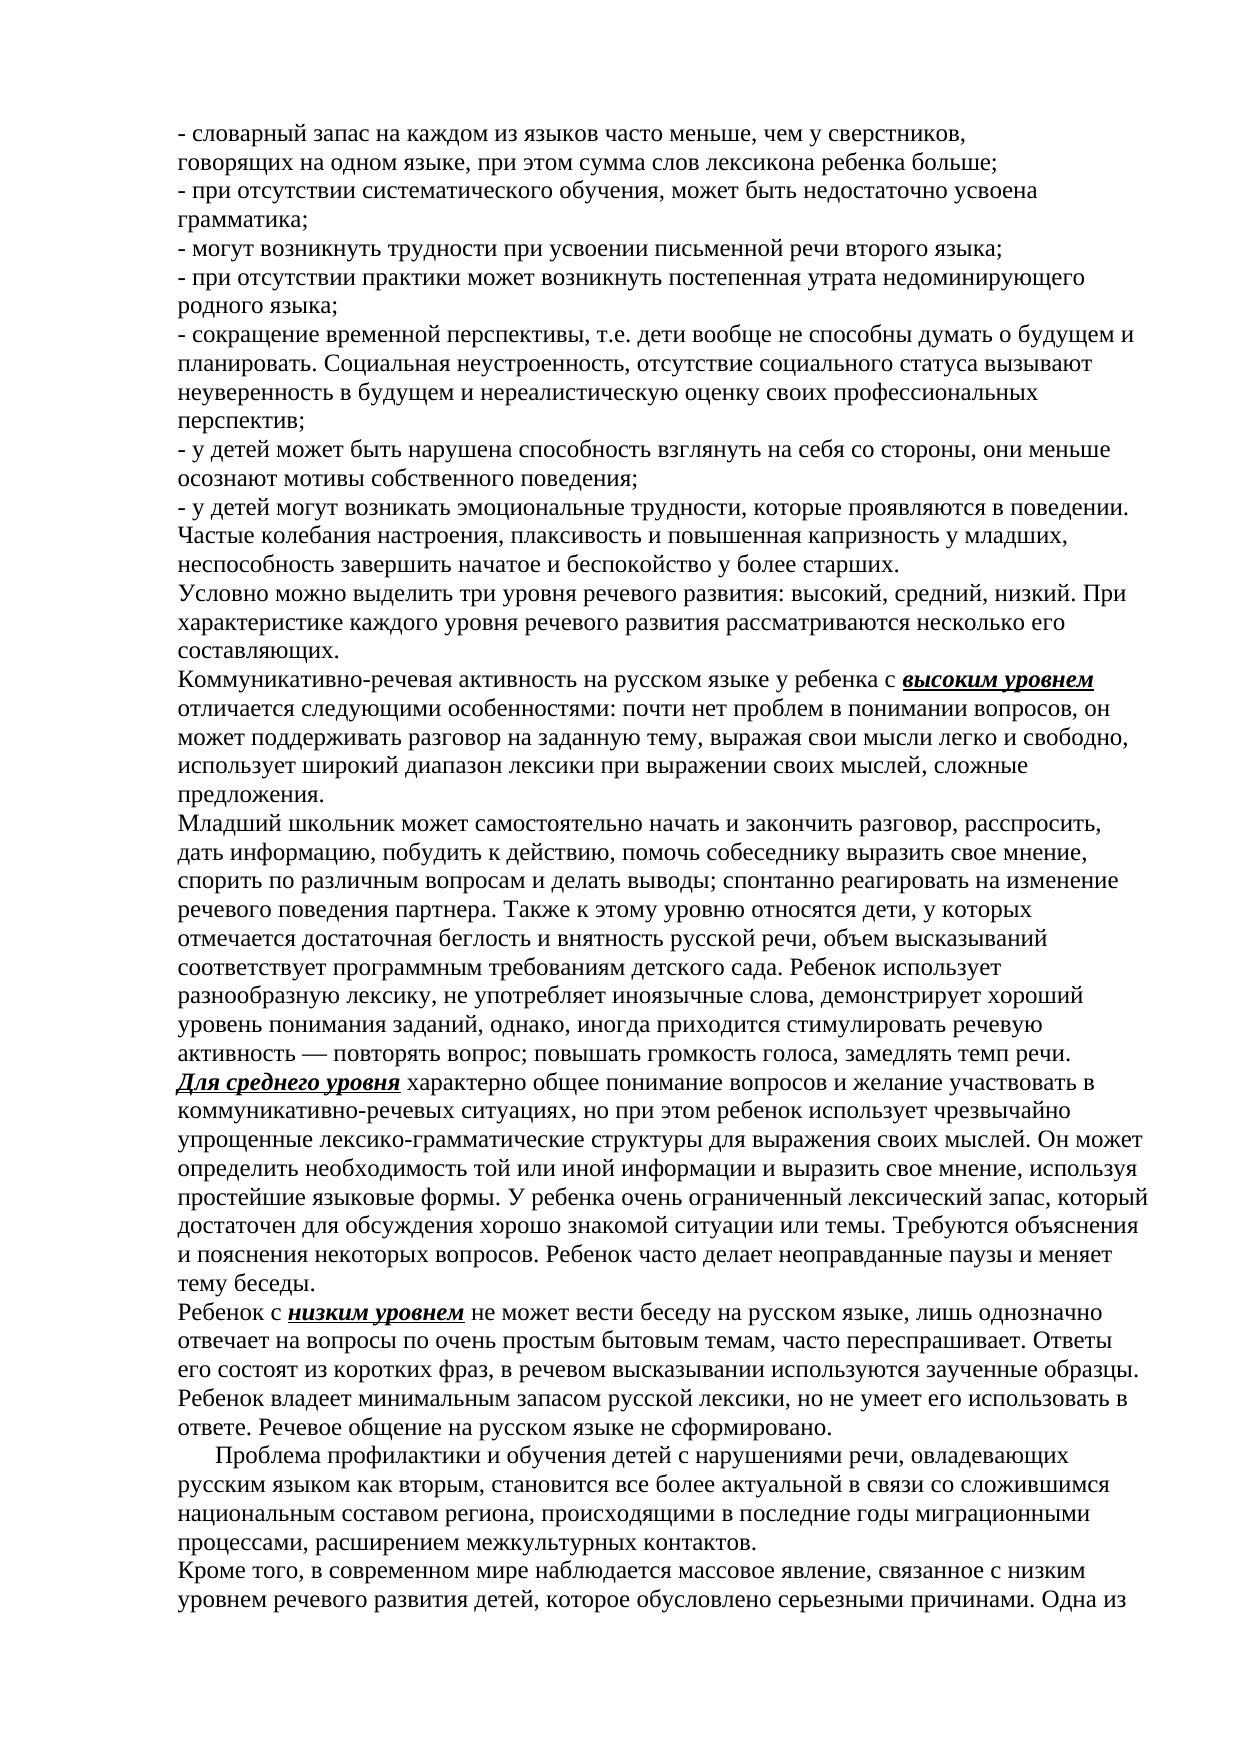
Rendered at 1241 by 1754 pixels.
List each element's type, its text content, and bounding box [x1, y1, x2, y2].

text - сокращение временной перспективы, т.е. дети вообще не способны думать о будущем и планировать. Социальная неустроенность, отсутствие социального статуса вызывают неуверенность в будущем и нереалистическую оценку своих профессиональных перспектив; [177, 319, 1152, 434]
text говорящих на одном языке, при этом сумма слов лексикона ребенка больше; [177, 147, 1152, 176]
text Проблема профилактики и обучения детей с нарушениями речи, овладевающих русским языком как вторым, становится все более актуальной в связи со сложившимся национальным составом региона, происходящими в последние годы миграционными процессами, расширением межкультурных контактов. [177, 1441, 1152, 1556]
text Коммуникативно-речевая активность на русском языке у ребенка с высоким уровнем отличается следующими особенностями: почти нет проблем в понимании вопросов, он может поддерживать разговор на заданную тему, выражая свои мысли легко и свободно, использует широкий диапазон лексики при выражении своих мыслей, сложные предложения. [177, 664, 1152, 808]
text Младший школьник может самостоятельно начать и закончить разговор, расспросить, дать информацию, побудить к действию, помочь собеседнику выразить свое мнение, спорить по различным вопросам и делать выводы; спонтанно реагировать на изменение речевого поведения партнера. Также к этому уровню относятся дети, у которых отмечается достаточная беглость и внятность русской речи, объем высказываний соответствует программным требованиям детского сада. Ребенок использует разнообразную лексику, не употребляет иноязычные слова, демонстрирует хороший уровень понимания заданий, однако, иногда приходится стимулировать речевую активность — повторять вопрос; повышать громкость голоса, замедлять темп речи. [177, 808, 1152, 1067]
text - у детей может быть нарушена способность взглянуть на себя со стороны, они меньше осознают мотивы собственного поведения; [177, 434, 1152, 492]
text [177, 1556, 1152, 1613]
text - могут возникнуть трудности при усвоении письменной речи второго языка; [177, 233, 1152, 262]
text - у детей могут возникать эмоциональные трудности, которые проявляются в поведении. [177, 492, 1152, 521]
text Для среднего уровня характерно общее понимание вопросов и желание участвовать в коммуникативно-речевых ситуациях, но при этом ребенок использует чрезвычайно упрощенные лексико-грамматические структуры для выражения своих мыслей. Он может определить необходимость той или иной информации и выразить свое мнение, используя простейшие языковые формы. У ребенка очень ограниченный лексический запас, который достаточен для обсуждения хорошо знакомой ситуации или темы. Требуются объяснения и пояснения некоторых вопросов. Ребенок часто делает неоправданные паузы и меняет тему беседы. [177, 1067, 1152, 1297]
text Условно можно выделить три уровня речевого развития: высокий, средний, низкий. При характеристике каждого уровня речевого развития рассматриваются несколько его составляющих. [177, 578, 1152, 664]
text - при отсутствии практики может возникнуть постепенная утрата недоминирующего родного языка; [177, 262, 1152, 319]
text - словарный запас на каждом из языков часто меньше, чем у сверстников, [177, 118, 1152, 147]
text - при отсутствии систематического обучения, может быть недостаточно усвоена грамматика; [177, 176, 1152, 233]
text Ребенок с низким уровнем не может вести беседу на русском языке, лишь однозначно отвечает на вопросы по очень простым бытовым темам, часто переспрашивает. Ответы его состоят из коротких фраз, в речевом высказывании используются заученные образцы. Ребенок владеет минимальным запасом русской лексики, но не умеет его использовать в ответе. Речевое общение на русском языке не сформировано. [177, 1297, 1152, 1441]
text Частые колебания настроения, плаксивость и повышенная капризность у младших, неспособность завершить начатое и беспокойство у более старших. [177, 521, 1152, 578]
